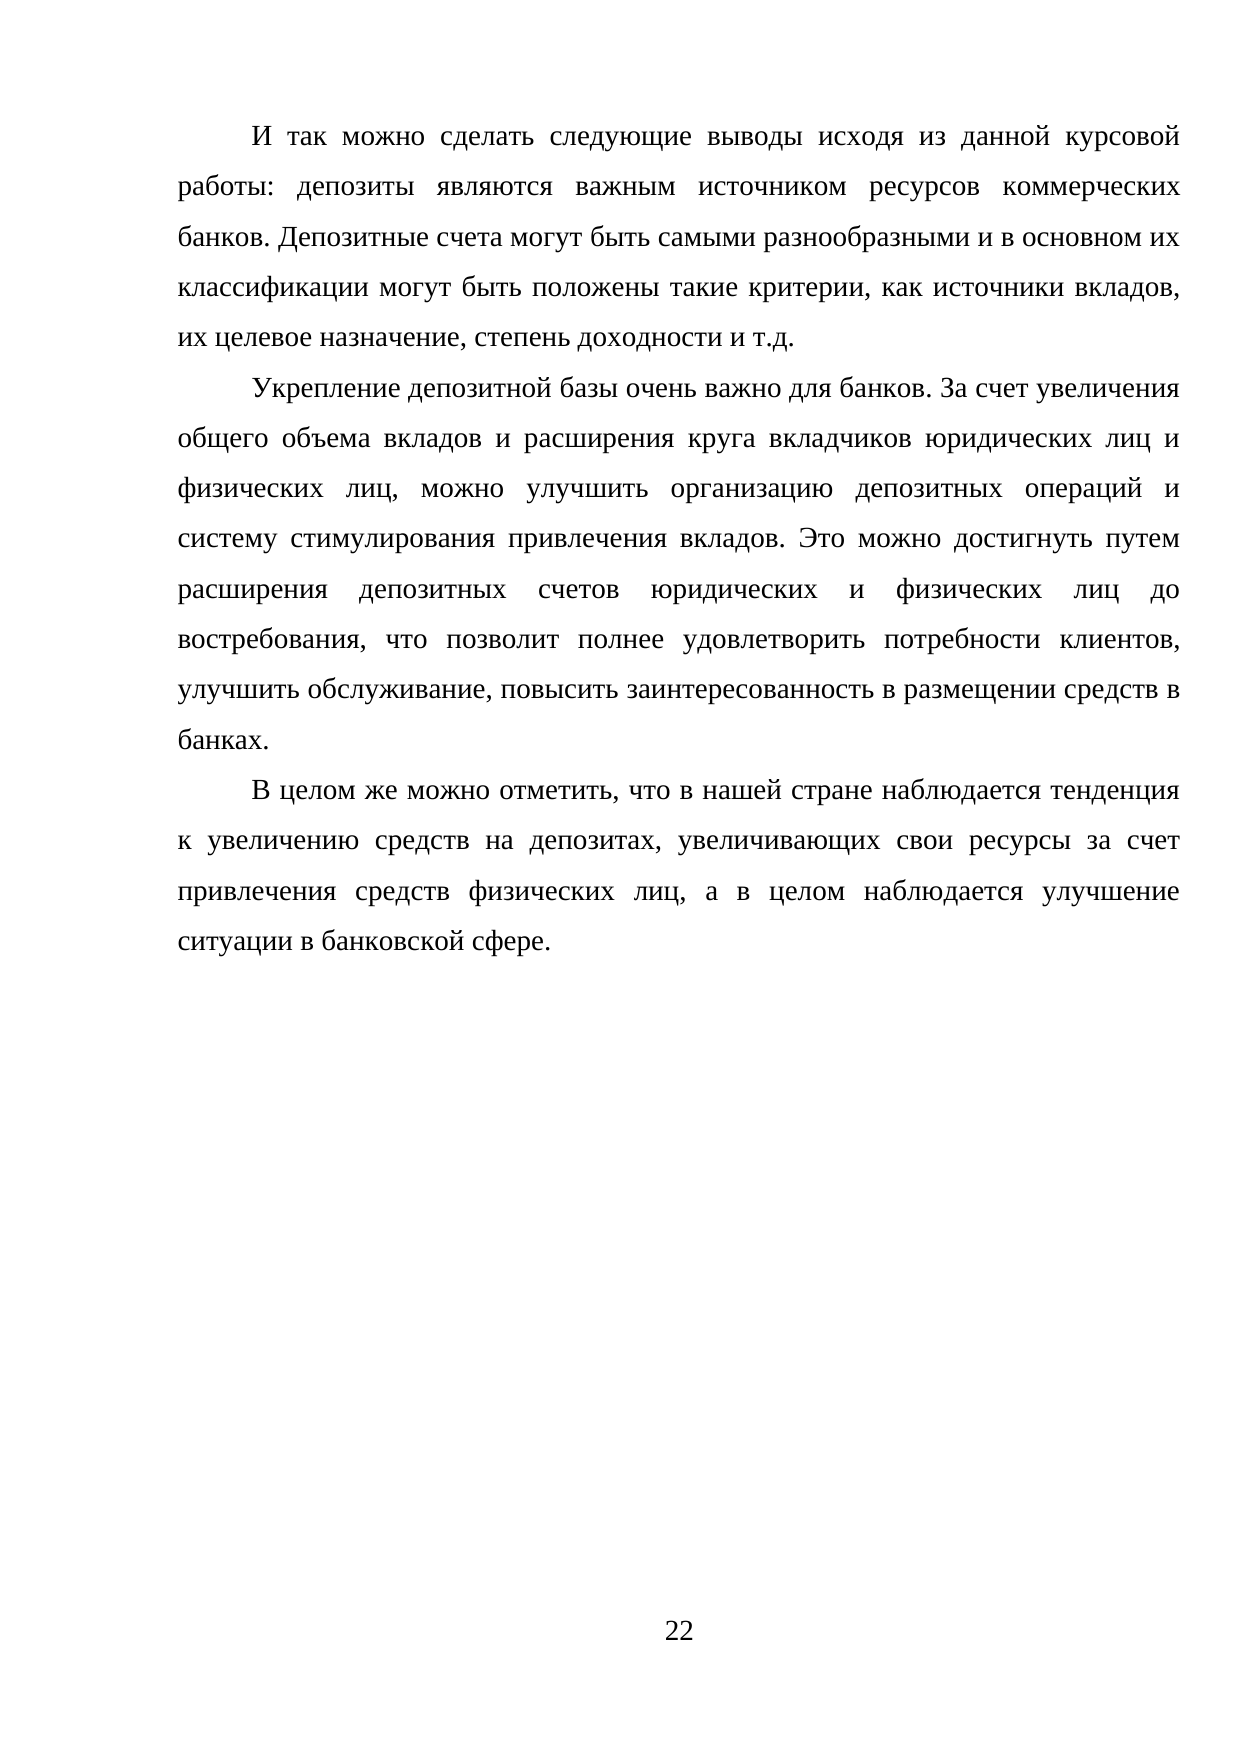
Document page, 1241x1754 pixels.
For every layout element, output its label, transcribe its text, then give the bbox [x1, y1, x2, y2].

text Укрепление депозитной базы очень важно для банков. За счет увеличения общего объема вкладов и расширения круга вкладчиков юридических лиц и физических лиц, можно улучшить организацию депозитных операций и систему стимулирования привлечения вкладов. Это можно достигнуть путем расширения депозитных счетов юридических и физических лиц до востребования, что позволит полнее удовлетворить потребности клиентов, улучшить обслуживание, повысить заинтересованность в размещении средств в банках. [177, 370, 1181, 755]
text И так можно сделать следующие выводы исходя из данной курсовой работы: депозиты являются важным источником ресурсов коммерческих банков. Депозитные счета могут быть самыми разнообразными и в основном их классификации могут быть положены такие критерии, как источники вкладов, их целевое назначение, степень доходности и т.д. [177, 118, 1181, 353]
text В целом же можно отметить, что в нашей стране наблюдается тенденция к увеличению средств на депозитах, увеличивающих свои ресурсы за счет привлечения средств физических лиц, а в целом наблюдается улучшение ситуации в банковской сфере. [177, 772, 1181, 957]
